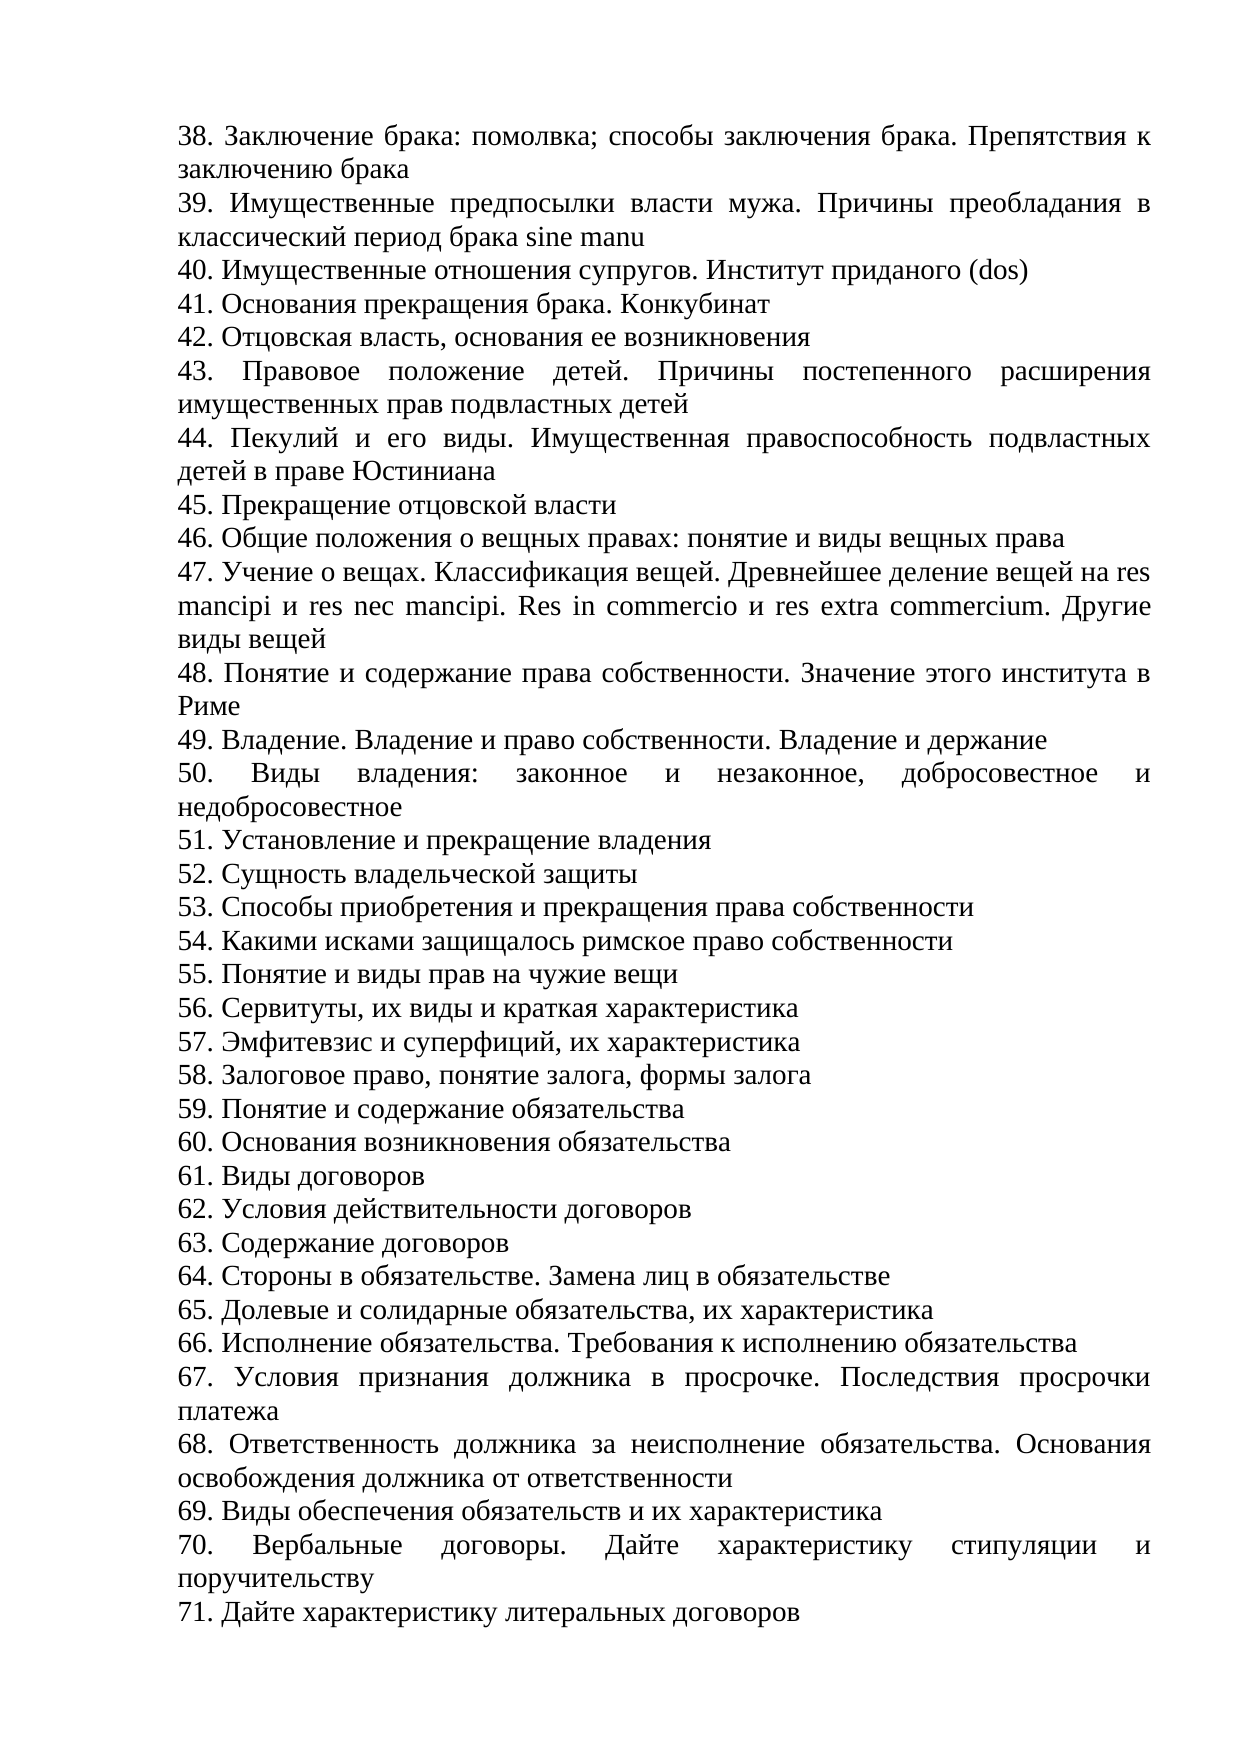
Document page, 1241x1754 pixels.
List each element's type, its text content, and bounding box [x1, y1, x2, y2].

text 67. Условия признания должника в просрочке. Последствия просрочки платежа [177, 1359, 1152, 1426]
text 56. Сервитуты, их виды и краткая характеристика [177, 990, 1152, 1024]
text 43. Правовое положение детей. Причины постепенного расширения имущественных прав подвластных детей [177, 353, 1152, 420]
text 62. Условия действительности договоров [177, 1191, 1152, 1225]
text 48. Понятие и содержание права собственности. Значение этого института в Риме [177, 655, 1152, 722]
text 45. Прекращение отцовской власти [177, 487, 1152, 521]
text 54. Какими исками защищалось римское право собственности [177, 923, 1152, 957]
text 42. Отцовская власть, основания ее возникновения [177, 319, 1152, 353]
text 44. Пекулий и его виды. Имущественная правоспособность подвластных детей в праве Юстиниана [177, 420, 1152, 487]
text 63. Содержание договоров [177, 1225, 1152, 1258]
text 52. Сущность владельческой защиты [177, 856, 1152, 889]
text 47. Учение о вещах. Классификация вещей. Древнейшее деление вещей на res mancipi и res nec mancipi. Res in commercio и res extra commercium. Другие виды вещей [177, 554, 1152, 655]
text 41. Основания прекращения брака. Конкубинат [177, 286, 1152, 319]
text 71. Дайте характеристику литеральных договоров [177, 1594, 1152, 1627]
text 51. Установление и прекращение владения [177, 822, 1152, 856]
text 60. Основания возникновения обязательства [177, 1124, 1152, 1158]
text 53. Способы приобретения и прекращения права собственности [177, 889, 1152, 923]
text 49. Владение. Владение и право собственности. Владение и держание [177, 722, 1152, 755]
text 61. Виды договоров [177, 1158, 1152, 1191]
text 59. Понятие и содержание обязательства [177, 1091, 1152, 1124]
text 55. Понятие и виды прав на чужие вещи [177, 957, 1152, 990]
text 58. Залоговое право, понятие залога, формы залога [177, 1057, 1152, 1091]
text 57. Эмфитевзис и суперфиций, их характеристика [177, 1024, 1152, 1057]
text 65. Долевые и солидарные обязательства, их характеристика [177, 1292, 1152, 1326]
text 68. Ответственность должника за неисполнение обязательства. Основания освобождения должника от ответственности [177, 1426, 1152, 1493]
text 50. Виды владения: законное и незаконное, добросовестное и недобросовестное [177, 755, 1152, 822]
text 70. Вербальные договоры. Дайте характеристику стипуляции и поручительству [177, 1527, 1152, 1594]
text 39. Имущественные предпосылки власти мужа. Причины преобладания в классический период брака sine manu [177, 185, 1152, 252]
text 66. Исполнение обязательства. Требования к исполнению обязательства [177, 1326, 1152, 1359]
text 46. Общие положения о вещных правах: понятие и виды вещных права [177, 521, 1152, 554]
text 69. Виды обеспечения обязательств и их характеристика [177, 1493, 1152, 1527]
text 40. Имущественные отношения супругов. Институт приданого (dos) [177, 252, 1152, 286]
text 64. Стороны в обязательстве. Замена лиц в обязательстве [177, 1258, 1152, 1292]
text 38. Заключение брака: помолвка; способы заключения брака. Препятствия к заключению брака [177, 118, 1152, 185]
